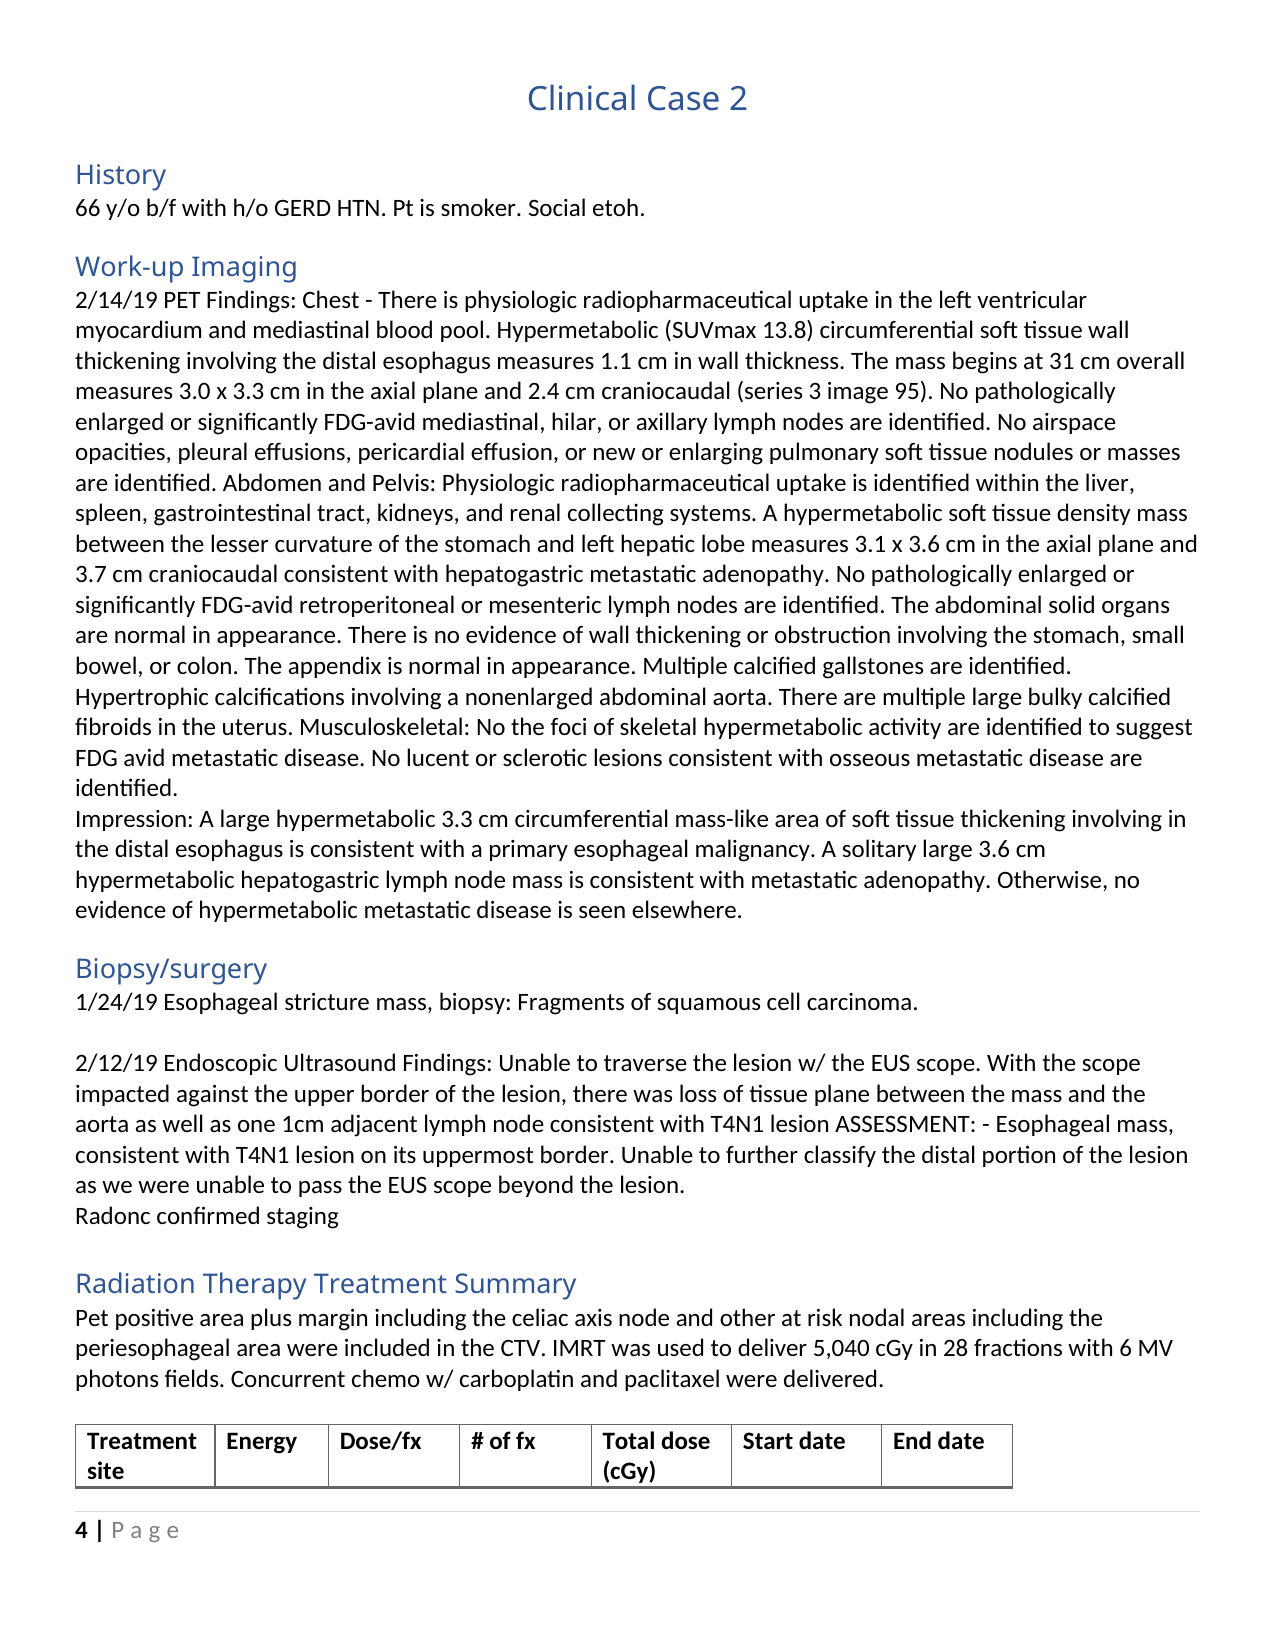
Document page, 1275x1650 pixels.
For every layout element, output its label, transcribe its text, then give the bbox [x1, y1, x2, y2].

text Pet positive area plus margin including the celiac axis node and other at risk nodal areas including the periesophageal area were included in the CTV. IMRT was used to deliver 5,040 cGy in 28 fractions with 6 MV photons fields. Concurrent chemo w/ carboplatin and paclitaxel were delivered. [75, 1302, 1200, 1393]
subtitle Radiation Therapy Treatment Summary [75, 1265, 1200, 1302]
table_header End date [882, 1425, 1012, 1486]
text 1/24/19 Esophageal stricture mass, biopsy: Fragments of squamous cell carcinoma. [75, 986, 1200, 1017]
table_header Treatment site [76, 1425, 214, 1486]
text 66 y/o b/f with h/o GERD HTN. Pt is smoker. Social etoh. [75, 192, 1200, 222]
text 2/12/19 Endoscopic Ultrasound Findings: Unable to traverse the lesion w/ the EUS scope. With the scope impacted against the upper border of the lesion, there was loss of tissue plane between the mass and the aorta as well as one 1cm adjacent lymph node consistent with T4N1 lesion ASSESSMENT: - Esophageal mass, consistent with T4N1 lesion on its uppermost border. Unable to further classify the distal portion of the lesion as we were unable to pass the EUS scope beyond the lesion. [75, 1047, 1200, 1200]
subtitle Work-up Imaging [75, 247, 1200, 284]
text Impression: A large hypermetabolic 3.3 cm circumferential mass-like area of soft tissue thickening involving in the distal esophagus is consistent with a primary esophageal malignancy. A solitary large 3.6 cm hypermetabolic hepatogastric lymph node mass is consistent with metastatic adenopathy. Otherwise, no evidence of hypermetabolic metastatic disease is seen elsewhere. [75, 803, 1200, 925]
subtitle Clinical Case 2 [75, 75, 1200, 120]
text 2/14/19 PET Findings: Chest - There is physiologic radiopharmaceutical uptake in the left ventricular [75, 284, 1200, 314]
table_header # of fx [460, 1425, 591, 1486]
text Radonc confirmed staging [75, 1200, 1200, 1230]
subtitle Biopsy/surgery [75, 949, 1200, 986]
subtitle History [75, 155, 1200, 192]
table_header Dose/fx [329, 1425, 459, 1486]
table_header Energy [216, 1425, 328, 1486]
table_header Total dose (cGy) [592, 1425, 731, 1486]
table_header Start date [732, 1425, 881, 1486]
text myocardium and mediastinal blood pool. Hypermetabolic (SUVmax 13.8) circumferential soft tissue wall thickening involving the distal esophagus measures 1.1 cm in wall thickness. The mass begins at 31 cm overall measures 3.0 x 3.3 cm in the axial plane and 2.4 cm craniocaudal (series 3 image 95). No pathologically enlarged or significantly FDG-avid mediastinal, hilar, or axillary lymph nodes are identified. No airspace opacities, pleural effusions, pericardial effusion, or new or enlarging pulmonary soft tissue nodules or masses are identified. Abdomen and Pelvis: Physiologic radiopharmaceutical uptake is identified within the liver, spleen, gastrointestinal tract, kidneys, and renal collecting systems. A hypermetabolic soft tissue density mass between the lesser curvature of the stomach and left hepatic lobe measures 3.1 x 3.6 cm in the axial plane and 3.7 cm craniocaudal consistent with hepatogastric metastatic adenopathy. No pathologically enlarged or significantly FDG-avid retroperitoneal or mesenteric lymph nodes are identified. The abdominal solid organs are normal in appearance. There is no evidence of wall thickening or obstruction involving the stomach, small bowel, or colon. The appendix is normal in appearance. Multiple calcified gallstones are identified. Hypertrophic calcifications involving a nonenlarged abdominal aorta. There are multiple large bulky calcified fibroids in the uterus. Musculoskeletal: No the foci of skeletal hypermetabolic activity are identified to suggest FDG avid metastatic disease. No lucent or sclerotic lesions consistent with osseous metastatic disease are identified. [75, 314, 1200, 803]
